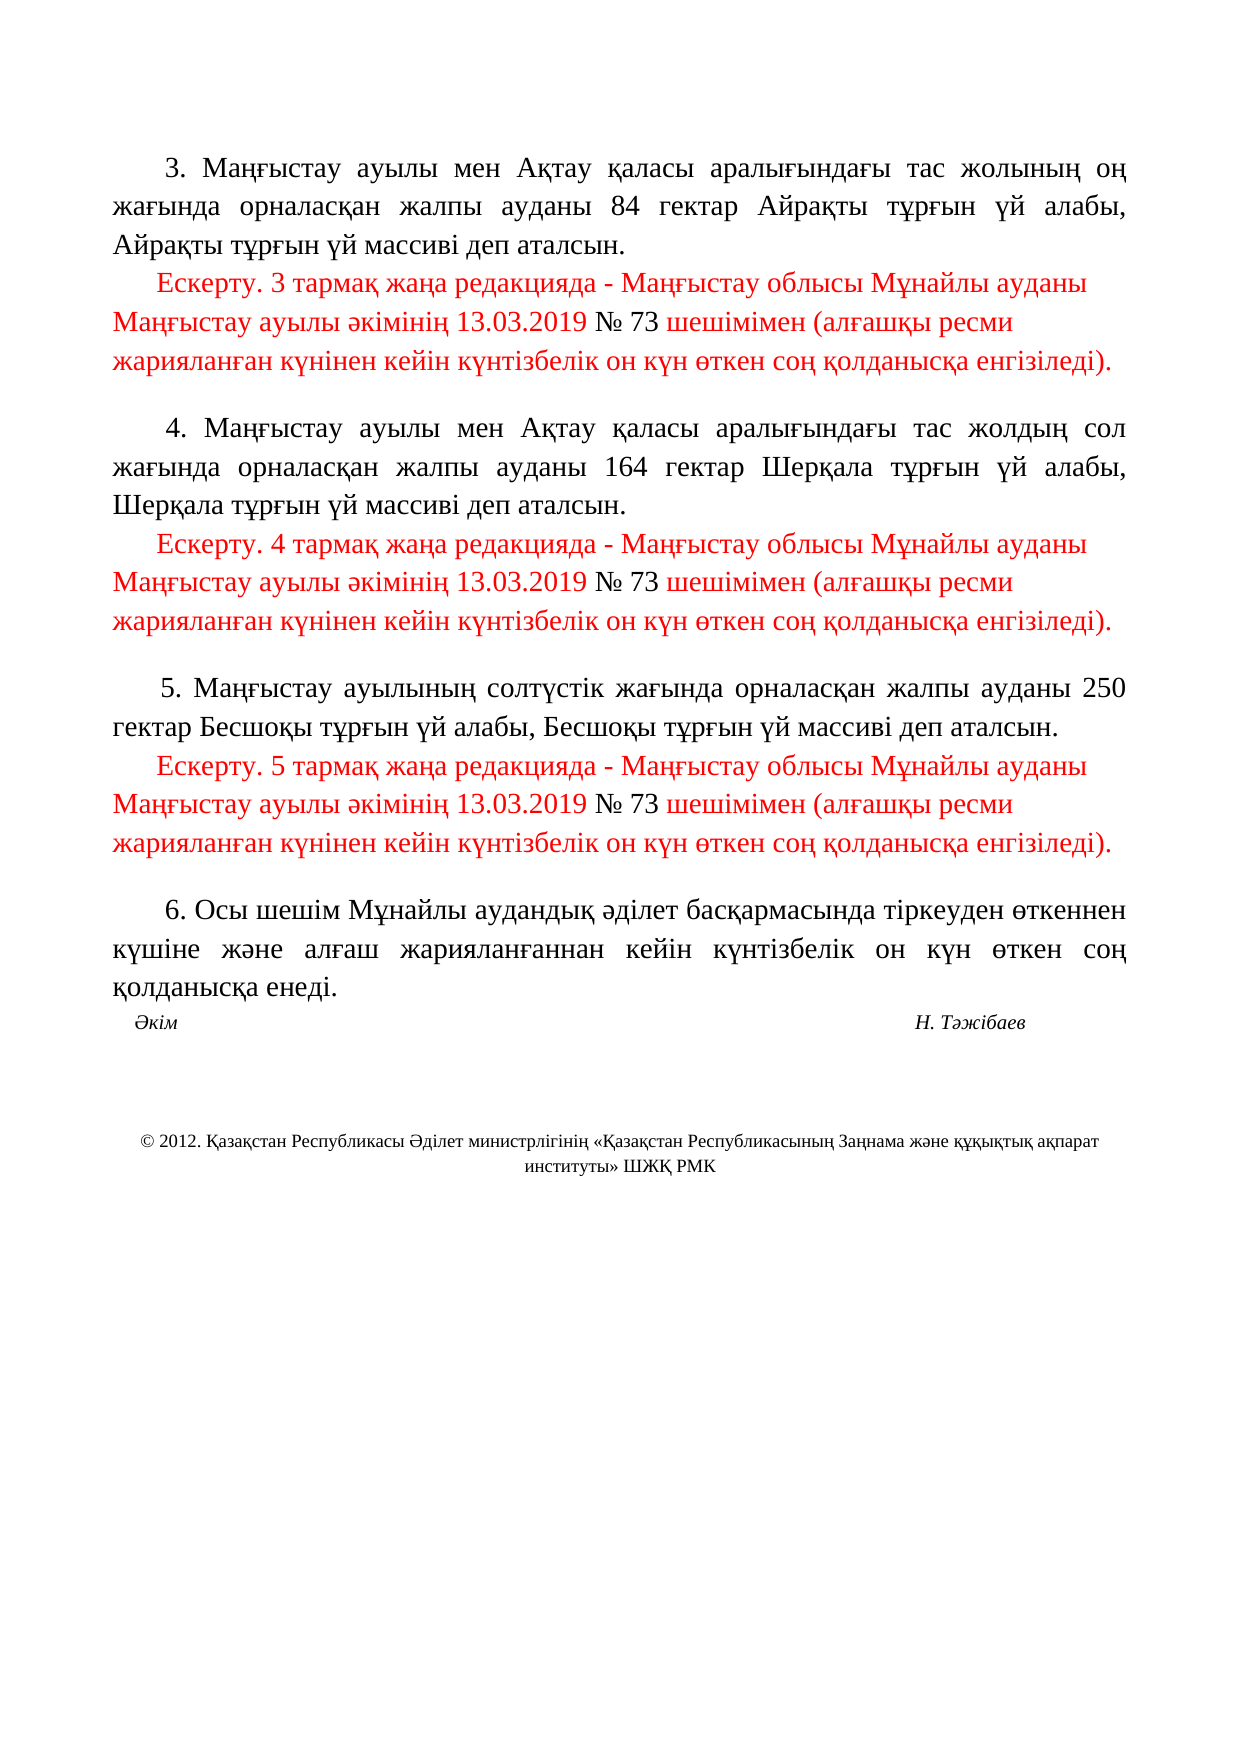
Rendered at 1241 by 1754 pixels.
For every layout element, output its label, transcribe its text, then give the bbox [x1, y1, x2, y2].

text 4. Маңғыстау ауылы мен Ақтау қаласы аралығындағы тас жолдың сол жағында орналасқан жалпы ауданы 164 гектар Шерқала тұрғын үй алабы, Шерқала тұрғын үй массиві деп аталсын. [112, 410, 1128, 521]
text Ескерту. 3 тармақ жаңа редакцияда - Маңғыстау облысы Мұнайлы ауданы Маңғыстау ауылы әкімінің 13.03.2019 № 73 шешімімен (алғашқы ресми жарияланған күнінен кейін күнтізбелік он күн өткен соң қолданысқа енгізіледі). [112, 266, 1128, 406]
text © 2012. Қазақстан Республикасы Әділет министрлігінің «Қазақстан Республикасының Заңнама және құқықтық ақпарат институты» ШЖҚ РМК [112, 1130, 1128, 1176]
text 3. Маңғыстау ауылы мен Ақтау қаласы аралығындағы тас жолының оң жағында орналасқан жалпы ауданы 84 гектар Айрақты тұрғын үй алабы, Айрақты тұрғын үй массиві деп аталсын. [112, 150, 1128, 261]
table_header Н. Тәжібаев [913, 1008, 1240, 1039]
text Ескерту. 5 тармақ жаңа редакцияда - Маңғыстау облысы Мұнайлы ауданы Маңғыстау ауылы әкімінің 13.03.2019 № 73 шешімімен (алғашқы ресми жарияланған күнінен кейін күнтізбелік он күн өткен соң қолданысқа енгізіледі). [112, 748, 1128, 888]
table_header Әкім [101, 1008, 913, 1039]
text 6. Осы шешім Мұнайлы аудандық әділет басқармасында тіркеуден өткеннен күшіне және алғаш жарияланғаннан кейін күнтізбелік он күн өткен соң қолданысқа енеді. [112, 892, 1128, 1003]
text Ескерту. 4 тармақ жаңа редакцияда - Маңғыстау облысы Мұнайлы ауданы Маңғыстау ауылы әкімінің 13.03.2019 № 73 шешімімен (алғашқы ресми жарияланған күнінен кейін күнтізбелік он күн өткен соң қолданысқа енгізіледі). [112, 526, 1128, 667]
text 5. Маңғыстау ауылының солтүстік жағында орналасқан жалпы ауданы 250 гектар Бесшоқы тұрғын үй алабы, Бесшоқы тұрғын үй массиві деп аталсын. [112, 671, 1128, 743]
